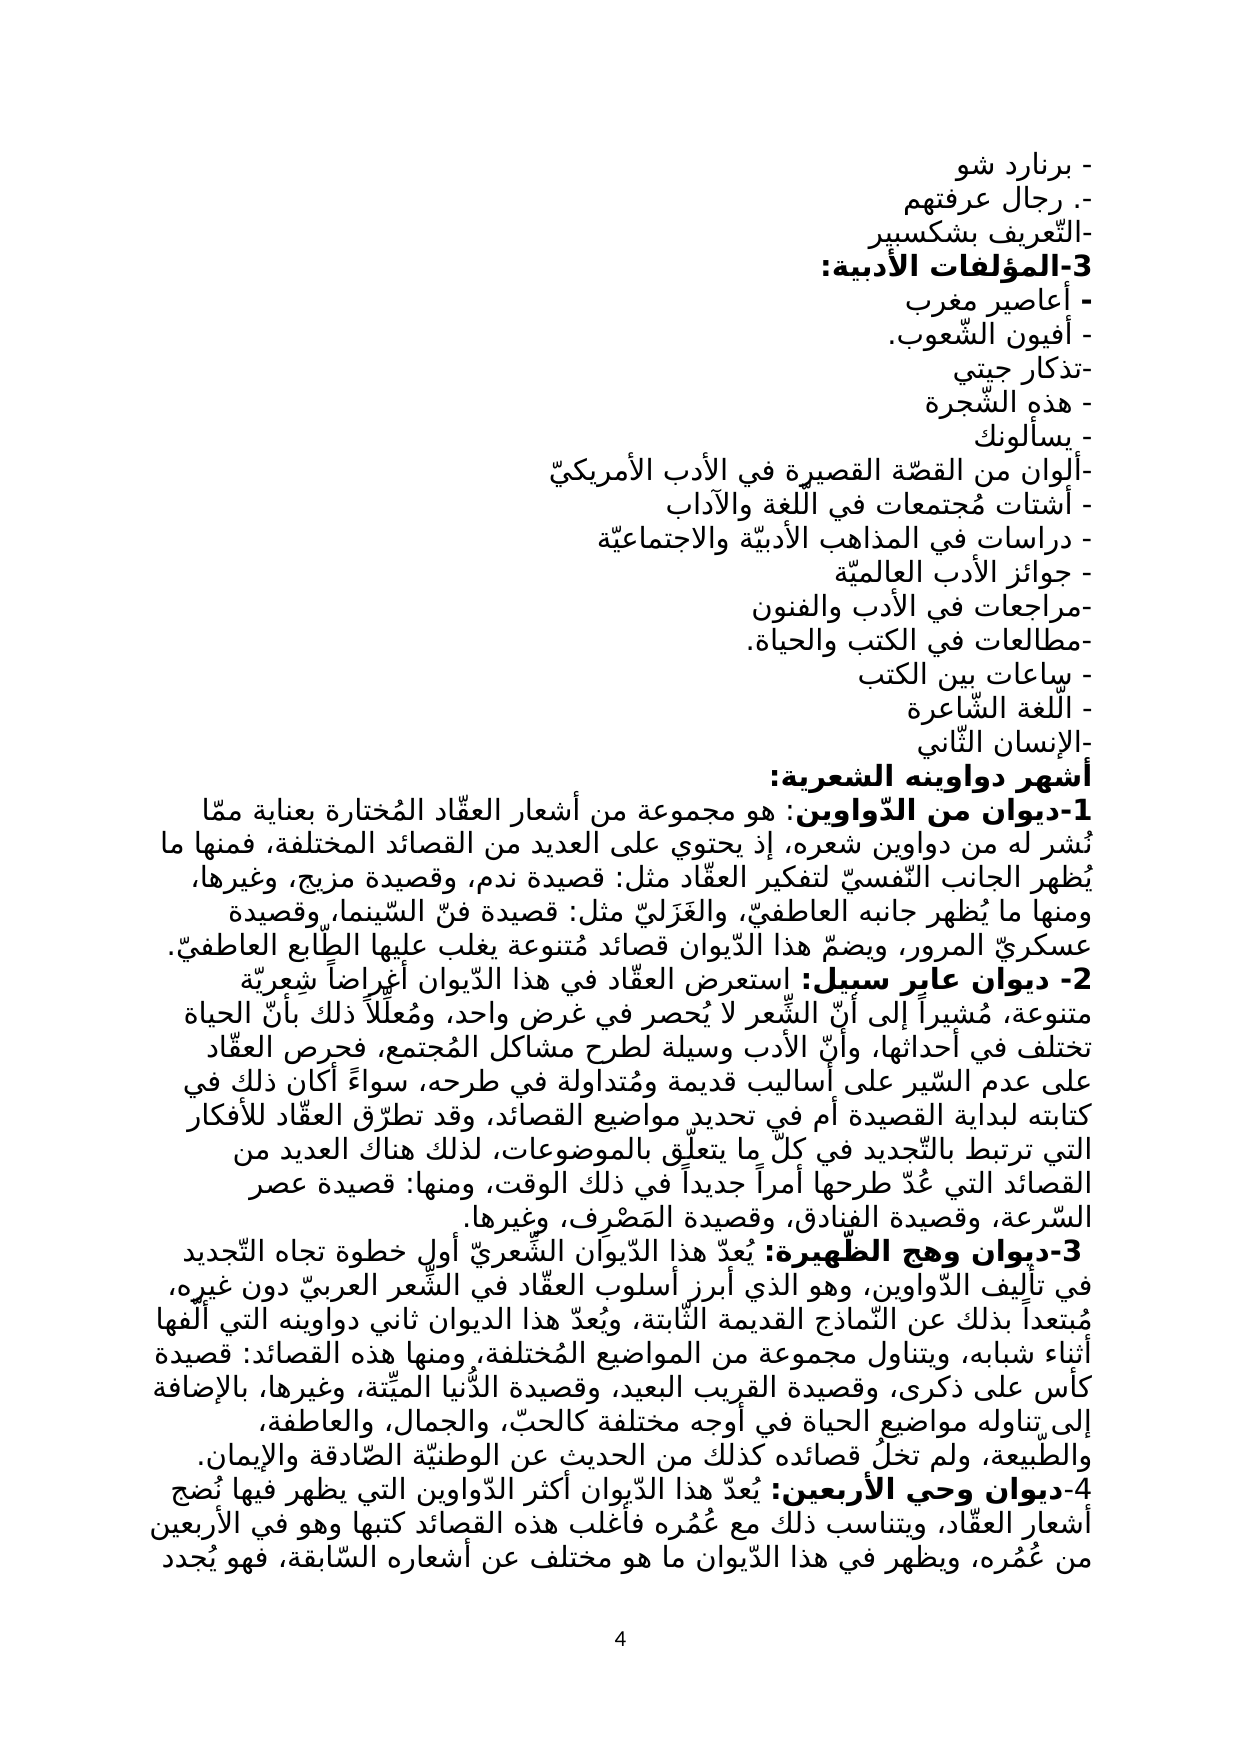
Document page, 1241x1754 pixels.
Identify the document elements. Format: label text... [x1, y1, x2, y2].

text - الّلغة الشّاعرة [148, 691, 1093, 725]
text - هذه الشّجرة [148, 385, 1093, 419]
text - دراسات في المذاهب الأدبيّة والاجتماعيّة [148, 521, 1093, 555]
text - يسألونك [148, 419, 1093, 453]
text 2- ديوان عابر سبيل: استعرض العقّاد في هذا الدّيوان أغراضاً شِعريّة متنوعة، مُشيراً إلى أنّ الشِّعر لا يُحصر في غرض واحد، ومُعلِّلاً ذلك بأنّ الحياة تختلف في أحداثها، وأنّ الأدب وسيلة لطرح مشاكل المُجتمع، فحرص العقّاد على عدم السّير على أساليب قديمة ومُتداولة في طرحه، سواءً أكان ذلك في كتابته لبداية القصيدة أم في تحديد مواضيع القصائد، وقد تطرّق العقّاد للأفكار التي ترتبط بالتّجديد في كلّ ما يتعلّق بالموضوعات، لذلك هناك العديد من القصائد التي عُدّ طرحها أمراً جديداً في ذلك الوقت، ومنها: قصيدة عصر السّرعة، وقصيدة الفنادق، وقصيدة المَصْرِف، وغيرها. [148, 963, 1093, 1234]
text -تذكار جيتي [148, 351, 1093, 385]
text -. رجال عرفتهم [148, 182, 1093, 216]
text -التّعريف بشكسبير [148, 216, 1093, 249]
text - ساعات بين الكتب [148, 657, 1093, 691]
text - برنارد شو [148, 148, 1093, 182]
text - جوائز الأدب العالميّة [148, 555, 1093, 589]
text 3-المؤلفات الأدبية: [148, 249, 1093, 283]
text -ألوان من القصّة القصيرة في الأدب الأمريكيّ [148, 453, 1093, 487]
text - أعاصير مغرب [148, 283, 1093, 317]
text - أشتات مُجتمعات في الّلغة والآداب [148, 487, 1093, 521]
text - أفيون الشّعوب. [148, 317, 1093, 351]
text -مطالعات في الكتب والحياة. [148, 623, 1093, 657]
text 3-ديوان وهج الظّهيرة: يُعدّ هذا الدّيوان الشِّعريّ أول خطوة تجاه التّجديد في تأليف الدّواوين، وهو الذي أبرز أسلوب العقّاد في الشِّعر العربيّ دون غيره، مُبتعداً بذلك عن النّماذج القديمة الثّابتة، ويُعدّ هذا الديوان ثاني دواوينه التي ألّفها أثناء شبابه، ويتناول مجموعة من المواضيع المُختلفة، ومنها هذه القصائد: قصيدة كأس على ذكرى، وقصيدة القريب البعيد، وقصيدة الدُّنيا الميِّتة، وغيرها، بالإضافة إلى تناوله مواضيع الحياة في أوجه مختلفة كالحبّ، والجمال، والعاطفة، والطّبيعة، ولم تخلُ قصائده كذلك من الحديث عن الوطنيّة الصّادقة والإيمان. [148, 1234, 1093, 1472]
text -الإنسان الثّاني [148, 725, 1093, 759]
text -مراجعات في الأدب والفنون [148, 589, 1093, 623]
text 1-ديوان من الدّواوين: هو مجموعة من أشعار العقّاد المُختارة بعناية ممّا نُشر له من دواوين شعره، إذ يحتوي على العديد من القصائد المختلفة، فمنها ما يُظهر الجانب النّفسيّ لتفكير العقّاد مثل: قصيدة ندم، وقصيدة مزيج، وغيرها، ومنها ما يُظهر جانبه العاطفيّ، والغَزَليّ مثل: قصيدة فنّ السّينما، وقصيدة عسكريّ المرور، ويضمّ هذا الدّيوان قصائد مُتنوعة يغلب عليها الطّابع العاطفيّ. [148, 793, 1093, 963]
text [148, 1472, 1093, 1574]
text أشهر دواوينه الشعرية: [148, 759, 1093, 793]
